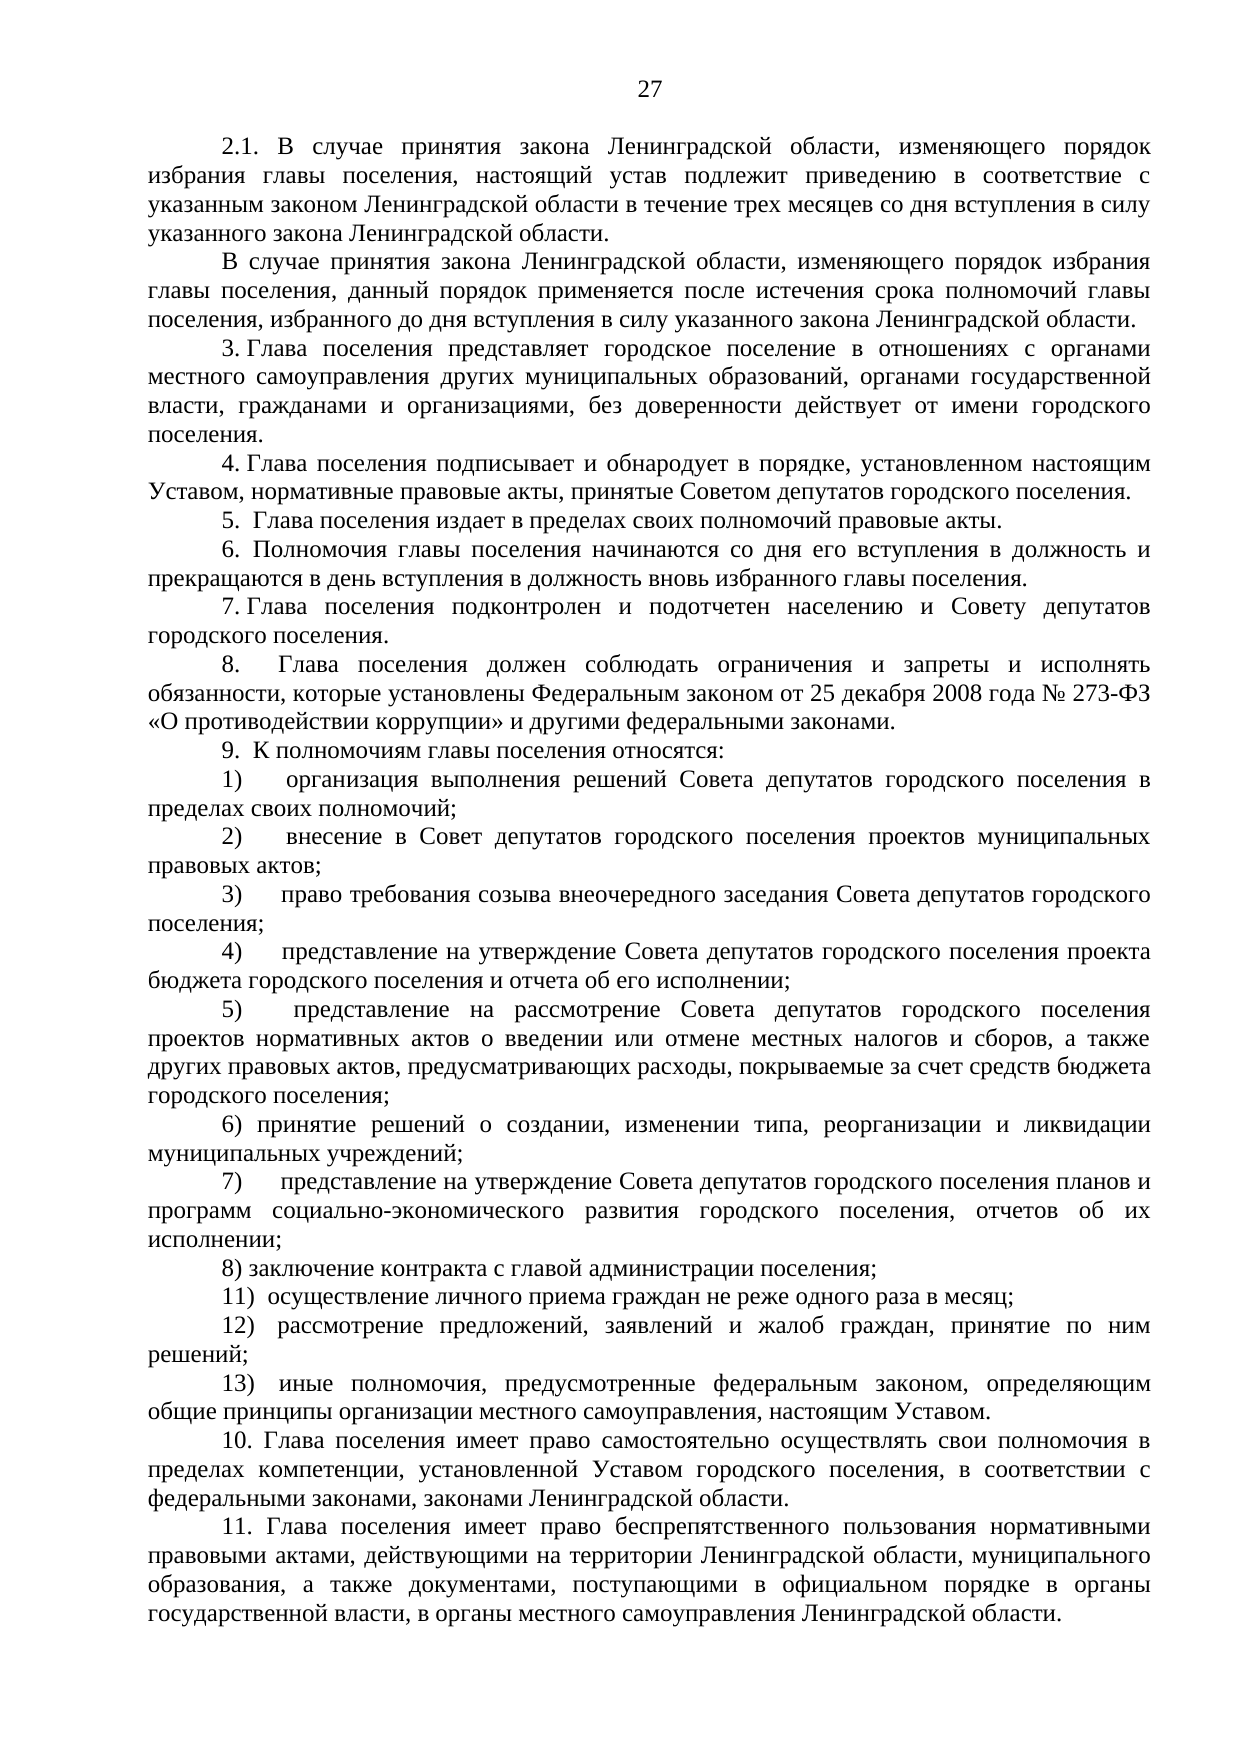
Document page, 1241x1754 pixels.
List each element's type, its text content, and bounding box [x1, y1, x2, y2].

text 4) представление на утверждение Совета депутатов городского поселения проекта бюджета городского поселения и отчета об его исполнении; [148, 936, 1152, 994]
text 13) иные полномочия, предусмотренные федеральным законом, определяющим общие принципы организации местного самоуправления, настоящим Уставом. [148, 1368, 1152, 1425]
text 4. Глава поселения подписывает и обнародует в порядке, установленном настоящим Уставом, нормативные правовые акты, принятые Советом депутатов городского поселения. [148, 448, 1152, 505]
text 6. Полномочия главы поселения начинаются со дня его вступления в должность и прекращаются в день вступления в должность вновь избранного главы поселения. [148, 534, 1152, 591]
text 10. Глава поселения имеет право самостоятельно осуществлять свои полномочия в пределах компетенции, установленной Уставом городского поселения, в соответствии с федеральными законами, законами Ленинградской области. [148, 1425, 1152, 1511]
text 12) рассмотрение предложений, заявлений и жалоб граждан, принятие по ним решений; [148, 1310, 1152, 1368]
text 3) право требования созыва внеочередного заседания Совета депутатов городского поселения; [148, 879, 1152, 936]
text 1) организация выполнения решений Совета депутатов городского поселения в пределах своих полномочий; [148, 764, 1152, 821]
text В случае принятия закона Ленинградской области, изменяющего порядок избрания главы поселения, данный порядок применяется после истечения срока полномочий главы поселения, избранного до дня вступления в силу указанного закона Ленинградской области. [148, 246, 1152, 333]
text 11) осуществление личного приема граждан не реже одного раза в месяц; [148, 1281, 1152, 1310]
text 11. Глава поселения имеет право беспрепятственного пользования нормативными правовыми актами, действующими на территории Ленинградской области, муниципального образования, а также документами, поступающими в официальном порядке в органы государственной власти, в органы местного самоуправления Ленинградской области. [148, 1511, 1152, 1626]
text 8) заключение контракта с главой администрации поселения; [148, 1253, 1152, 1281]
text 3. Глава поселения представляет городское поселение в отношениях с органами местного самоуправления других муниципальных образований, органами государственной власти, гражданами и организациями, без доверенности действует от имени городского поселения. [148, 333, 1152, 448]
text 5) представление на рассмотрение Совета депутатов городского поселения проектов нормативных актов о введении или отмене местных налогов и сборов, а также других правовых актов, предусматривающих расходы, покрываемые за счет средств бюджета городского поселения; [148, 994, 1152, 1109]
text 2) внесение в Совет депутатов городского поселения проектов муниципальных правовых актов; [148, 821, 1152, 879]
text 6) принятие решений о создании, изменении типа, реорганизации и ликвидации муниципальных учреждений; [148, 1109, 1152, 1166]
text 2.1. В случае принятия закона Ленинградской области, изменяющего порядок избрания главы поселения, настоящий устав подлежит приведению в соответствие с указанным законом Ленинградской области в течение трех месяцев со дня вступления в силу указанного закона Ленинградской области. [148, 131, 1152, 246]
text 5. Глава поселения издает в пределах своих полномочий правовые акты. [148, 505, 1152, 534]
text 7) представление на утверждение Совета депутатов городского поселения планов и программ социально-экономического развития городского поселения, отчетов об их исполнении; [148, 1166, 1152, 1253]
text 9. К полномочиям главы поселения относятся: [148, 735, 1152, 764]
text 8. Глава поселения должен соблюдать ограничения и запреты и исполнять обязанности, которые установлены Федеральным законом от 25 декабря 2008 года № 273-ФЗ «О противодействии коррупции» и другими федеральными законами. [148, 649, 1152, 735]
text 7. Глава поселения подконтролен и подотчетен населению и Совету депутатов городского поселения. [148, 591, 1152, 649]
